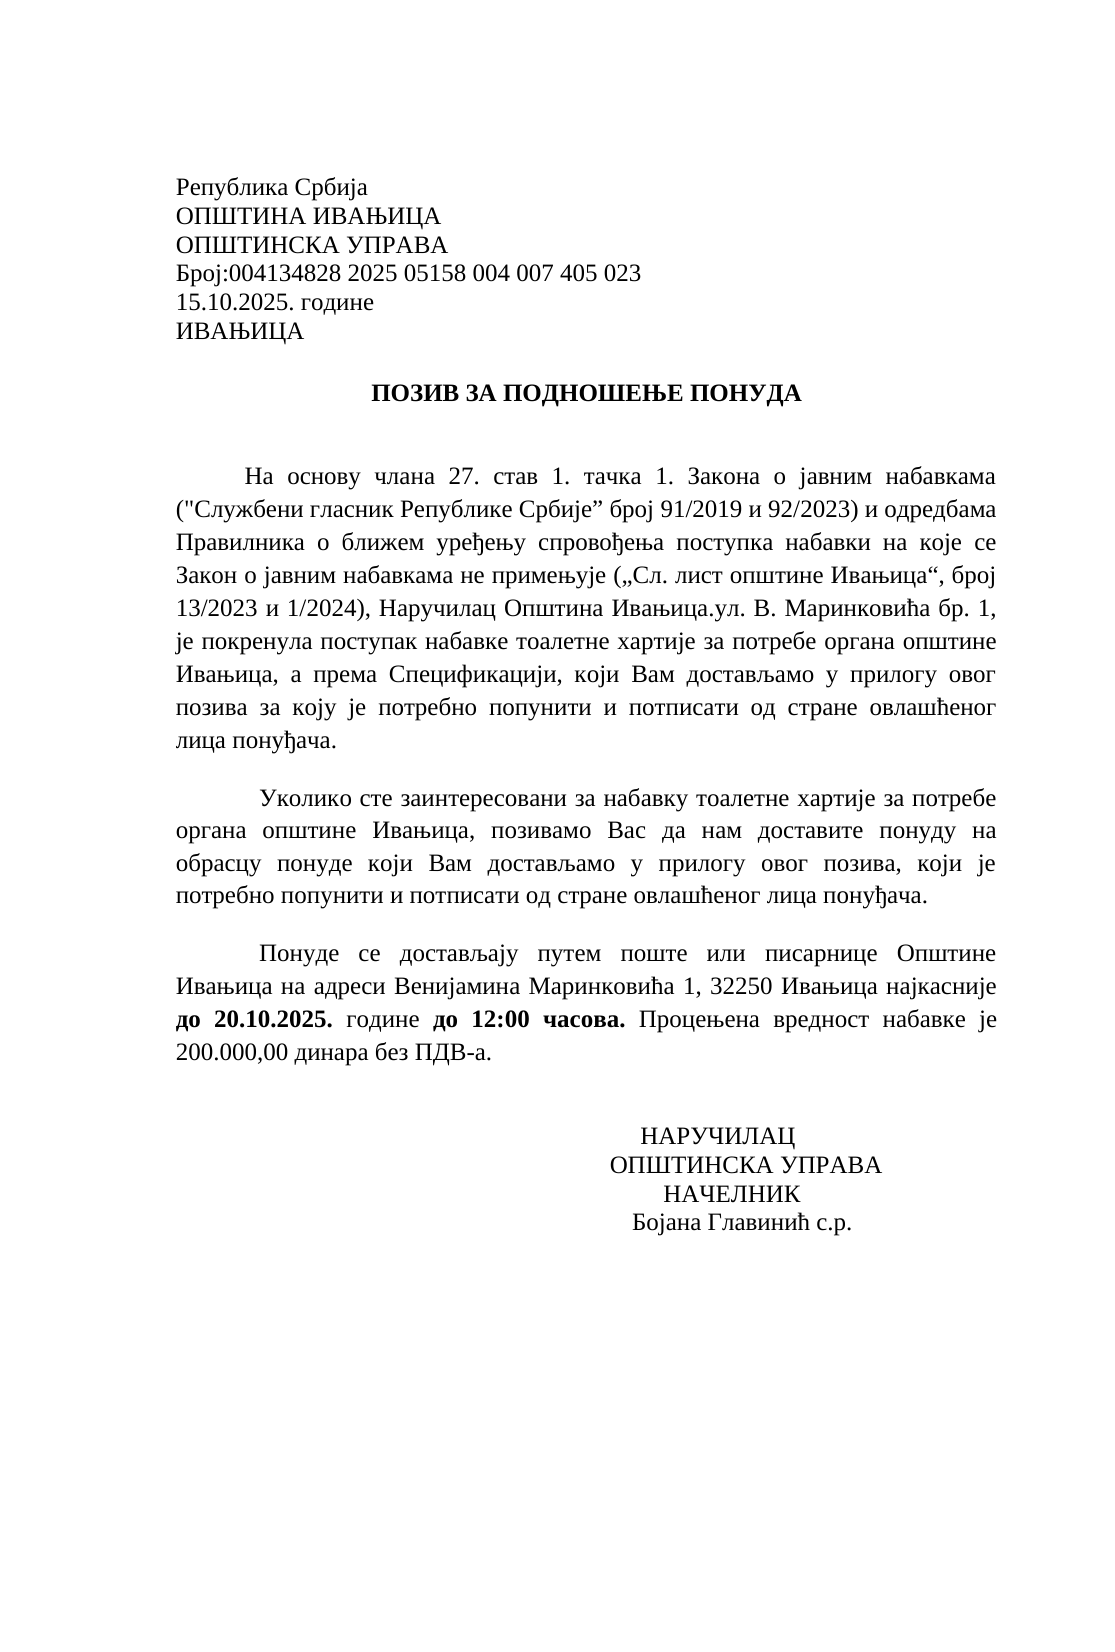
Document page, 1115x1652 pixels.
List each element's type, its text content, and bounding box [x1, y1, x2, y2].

text ПОЗИВ ЗА ПОДНОШЕЊЕ ПОНУДА [176, 378, 997, 407]
text Ha основу члана 27. став 1. тачка 1. Закона о јавним набавкама ("Службени гласник Републике Србије” број 91/2019 и 92/2023) и одредбама Правилника о ближем уређењу спровођења поступка набавки на које се Закон о јавним набавкама не примењује („Сл. лист општине Ивањица“, број 13/2023 и 1/2024), Наручилац Општина Ивањица.ул. В. Маринковића бр. 1, je покренула поступак набавке тоалетне хартије за потребе органа општине Ивањица, a према Спецификацији, који Вам достављамо у прилогу овог позива за коју je потребно попунити и потписати од стране овлашћеног лица понуђача. [176, 461, 997, 754]
text ИВАЊИЦА [176, 316, 997, 345]
text НАРУЧИЛАЦ [176, 1121, 997, 1150]
text Понуде се достављају путем поште или писарнице Општине Ивањица на адреси Венијамина Маринковића 1, 32250 Ивањица најкасније до 20.10.2025. године до 12:00 часова. Процењена вредност набавке је 200.000,00 динара без ПДВ-а. [176, 938, 997, 1066]
text ОПШТИНСКА УПРАВА [176, 1150, 997, 1179]
text ОПШТИНА ИВАЊИЦА [176, 201, 997, 230]
text Уколико сте заинтересовани за набавку тоалетне хартије за потребе органа општине Ивањица, позивамо Вас да нам доставите понуду на обрасцу понуде који Вам достављамо у прилогу овог позива, који je потребно попунити и потписати од стране овлашћеног лица понуђача. [176, 783, 997, 909]
text Република Србија [176, 172, 997, 201]
text НАЧЕЛНИК [176, 1179, 997, 1207]
text ОПШТИНСКА УПРАВА [176, 230, 997, 258]
text Бојана Главинић с.р. [176, 1207, 997, 1236]
text Број:004134828 2025 05158 004 007 405 023 [176, 258, 997, 287]
text 15.10.2025. године [176, 287, 997, 316]
